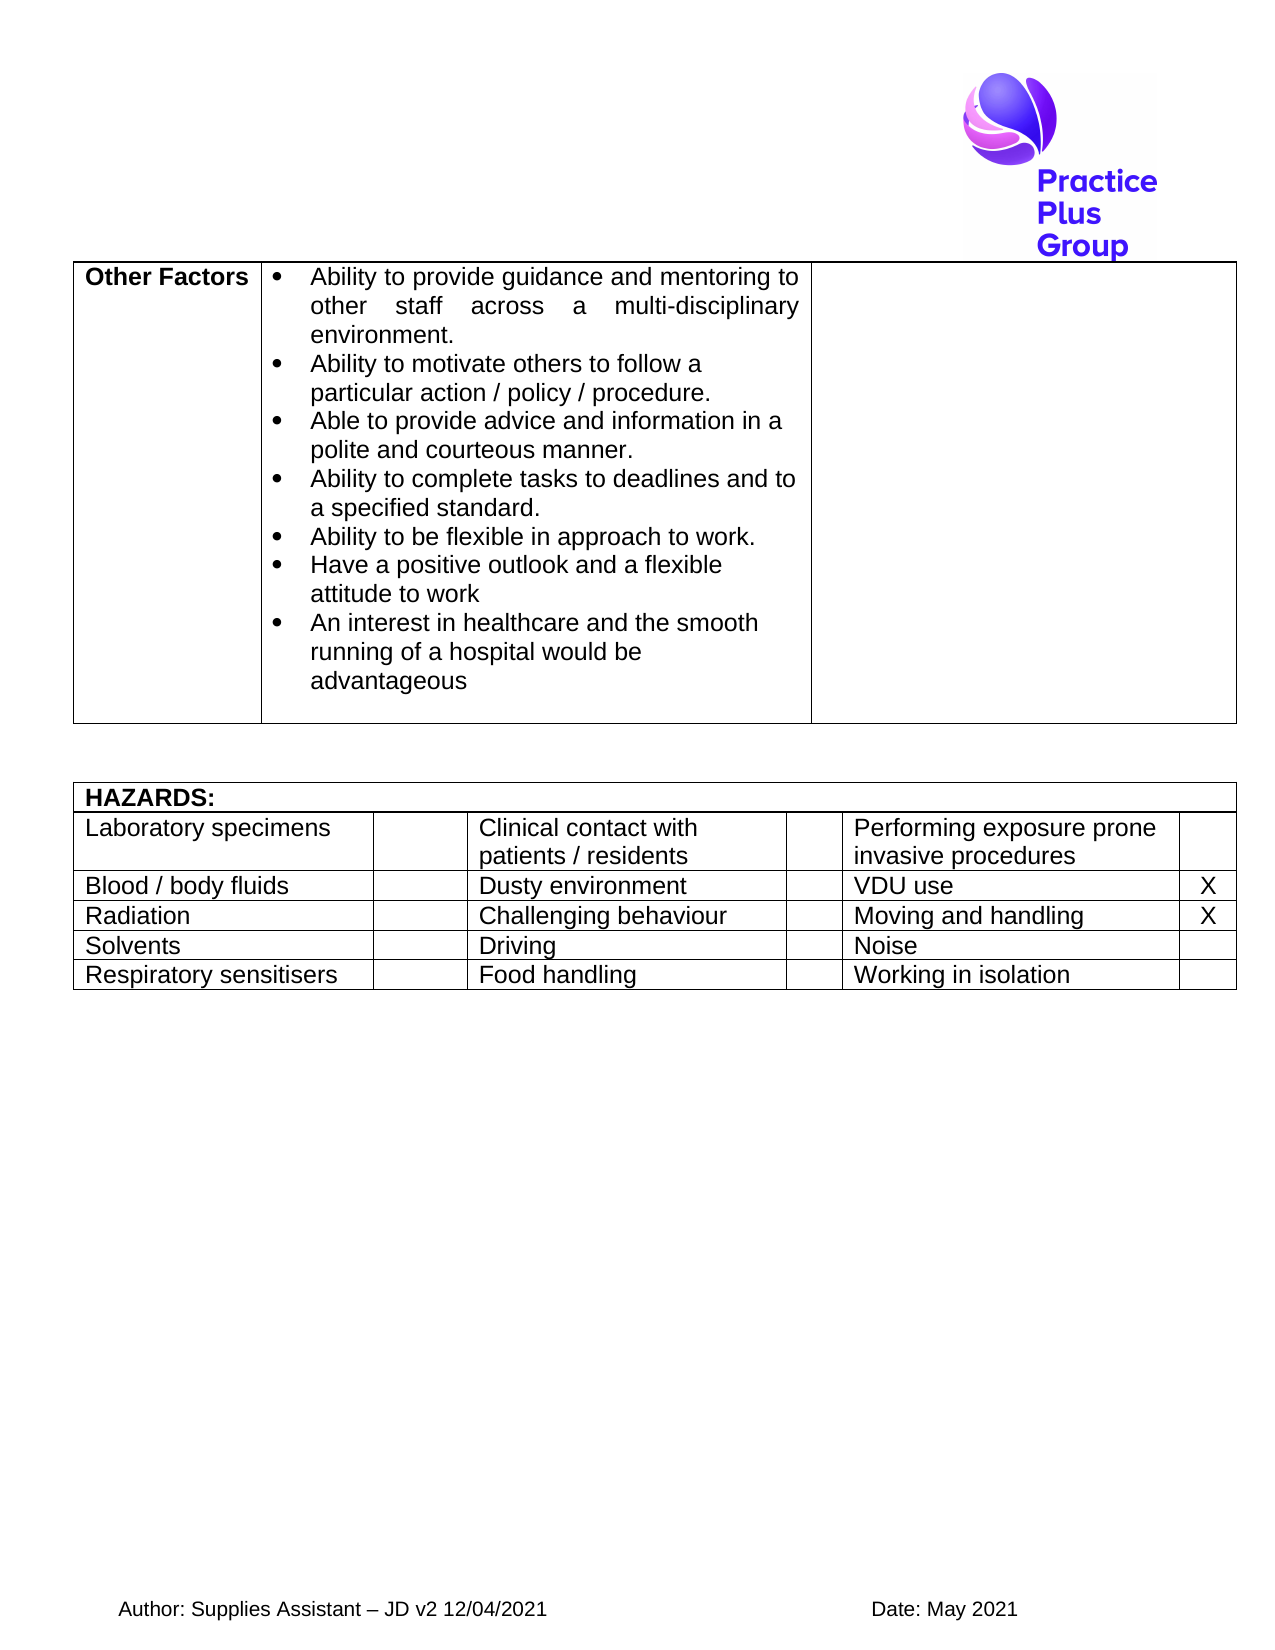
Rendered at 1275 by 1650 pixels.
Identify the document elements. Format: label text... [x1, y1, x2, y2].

table_cell [787, 960, 842, 989]
table_cell [1180, 931, 1236, 959]
table_cell Blood / body fluids [74, 871, 373, 900]
table_cell Performing exposure prone invasive procedures [843, 813, 1179, 870]
table_cell [787, 931, 842, 959]
table_cell [374, 901, 467, 929]
table_cell [374, 813, 467, 870]
table_cell X [1180, 901, 1236, 929]
table_cell Other Factors [74, 263, 261, 723]
table_cell Food handling [468, 960, 786, 989]
table_cell Working in isolation [843, 960, 1179, 989]
table_cell [787, 813, 842, 870]
table_cell [812, 263, 1236, 723]
table_cell Challenging behaviour [468, 901, 786, 929]
table_cell [374, 960, 467, 989]
table_cell Moving and handling [843, 901, 1179, 929]
table_cell X [1180, 871, 1236, 900]
picture [963, 73, 1157, 261]
table_cell Radiation [74, 901, 373, 929]
table_cell Respiratory sensitisers [74, 960, 373, 989]
table_cell [1180, 960, 1236, 989]
table_cell [374, 871, 467, 900]
table_cell [787, 871, 842, 900]
table_cell Noise [843, 931, 1179, 959]
table_cell VDU use [843, 871, 1179, 900]
table_cell [1180, 813, 1236, 870]
table_cell Ability to provide guidance and mentoring to other staff across a multi-disciplinary environment. Ability to motivate others to follow a particular action / policy / procedure. Able to provide advice and information in a polite and courteous manner. Ability to complete tasks to deadlines and to a specified standard. Ability to be flexible in approach to work. Have a positive outlook and a flexible attitude to work An interest in healthcare and the smooth running of a hospital would be advantageous [262, 263, 811, 723]
table_cell Dusty environment [468, 871, 786, 900]
table_header HAZARDS: [74, 783, 1236, 811]
table_cell [374, 931, 467, 959]
table_cell [787, 901, 842, 929]
table_cell Laboratory specimens [74, 813, 373, 870]
table_cell Clinical contact with patients / residents [468, 813, 786, 870]
table_cell Solvents [74, 931, 373, 959]
table_cell Driving [468, 931, 786, 959]
